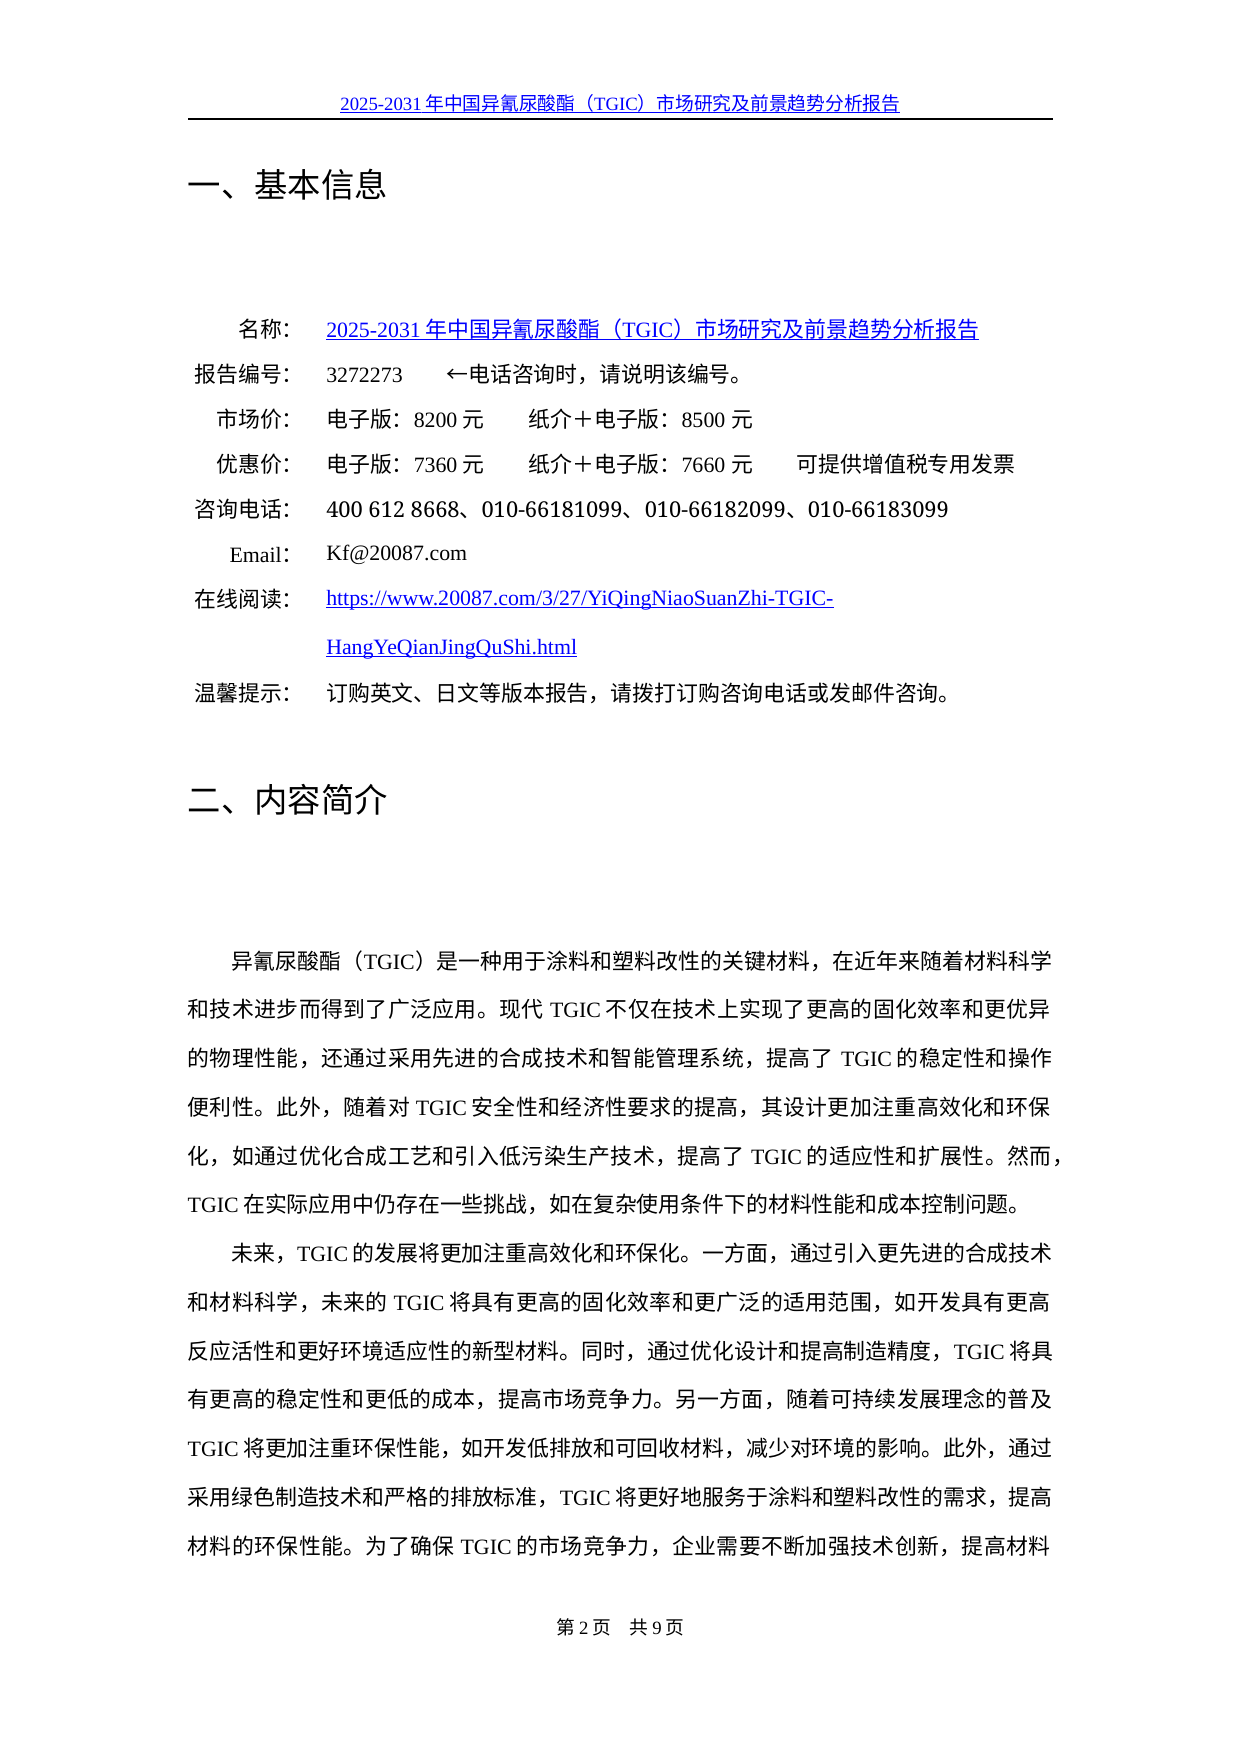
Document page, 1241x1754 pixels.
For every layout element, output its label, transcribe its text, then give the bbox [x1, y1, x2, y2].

table_cell 市场价： [167, 402, 315, 447]
table_cell 400 612 8668、010-66181099、010-66182099、010-66183099 [315, 492, 1073, 537]
table_header 2025-2031年中国异氰尿酸酯（TGIC）市场研究及前景趋势分析报告 [315, 312, 1073, 357]
table_cell 电子版：7360 元 纸介＋电子版：7660 元 可提供增值税专用发票 [315, 447, 1073, 492]
table_cell 温馨提示： [167, 675, 315, 720]
table_cell Email： [167, 537, 315, 582]
table_cell 报告编号： [167, 357, 315, 402]
table_cell 优惠价： [167, 447, 315, 492]
table_cell 3272273 ←电话咨询时，请说明该编号。 [315, 357, 1073, 402]
table_cell Kf@20087.com [315, 537, 1073, 582]
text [187, 943, 1053, 1561]
table_header 名称： [167, 312, 315, 357]
table_cell 咨询电话： [167, 492, 315, 537]
table_cell [315, 582, 1073, 675]
table_cell 在线阅读： [167, 582, 315, 675]
title 二、内容简介 [187, 766, 1053, 831]
table_cell 电子版：8200 元 纸介＋电子版：8500 元 [315, 402, 1073, 447]
title 一、基本信息 [187, 150, 1053, 215]
table_cell 订购英文、日文等版本报告，请拨打订购咨询电话或发邮件咨询。 [315, 675, 1073, 720]
